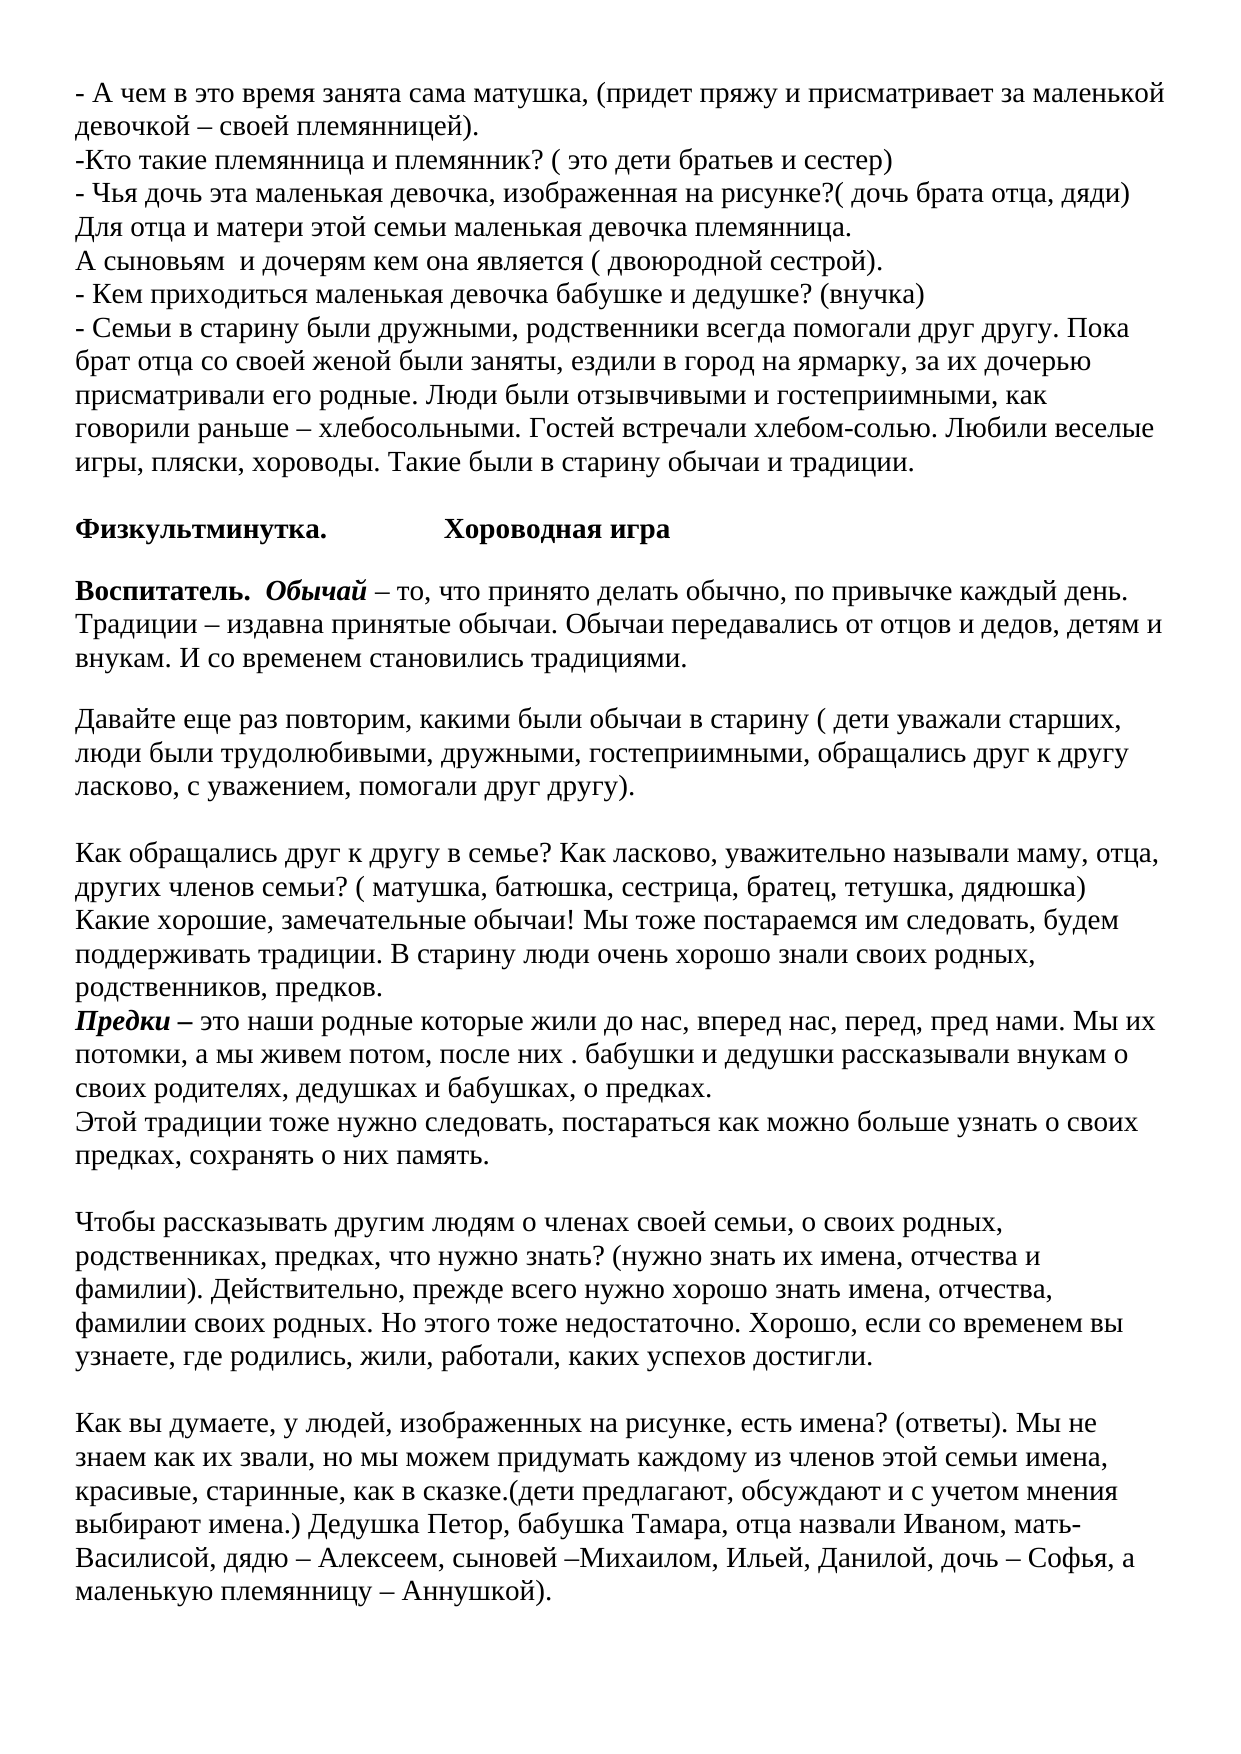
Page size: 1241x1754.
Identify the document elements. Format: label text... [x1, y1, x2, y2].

text - Чья дочь эта маленькая девочка, изображенная на рисунке?( дочь брата отца, дяди) Для отца и матери этой семьи маленькая девочка племянница. [75, 176, 1165, 243]
text Физкультминутка. Хороводная игра [75, 511, 1165, 544]
text Как вы думаете, у людей, изображенных на рисунке, есть имена? (ответы). Мы не знаем как их звали, но мы можем придумать каждому из членов этой семьи имена, красивые, старинные, как в сказке.(дети предлагают, обсуждают и с учетом мнения выбирают имена.) Дедушка Петор, бабушка Тамара, отца назвали Иваном, мать- Василисой, дядю – Алексеем, сыновей –Михаилом, Ильей, Данилой, дочь – Софья, а маленькую племянницу – Аннушкой). [75, 1406, 1165, 1607]
text - Кем приходиться маленькая девочка бабушке и дедушке? (внучка) [75, 276, 1165, 310]
text - А чем в это время занята сама матушка, (придет пряжу и присматривает за маленькой девочкой – своей племянницей). [75, 75, 1165, 142]
text -Кто такие племянница и племянник? ( это дети братьев и сестер) [75, 142, 1165, 176]
text Давайте еще раз повторим, какими были обычаи в старину ( дети уважали старших, люди были трудолюбивыми, дружными, гостеприимными, обращались друг к другу ласково, с уважением, помогали друг другу). [75, 701, 1165, 802]
text А сыновьям и дочерям кем она является ( двоюродной сестрой). [75, 243, 1165, 276]
text - Семьи в старину были дружными, родственники всегда помогали друг другу. Пока брат отца со своей женой были заняты, ездили в город на ярмарку, за их дочерью присматривали его родные. Люди были отзывчивыми и гостеприимными, как говорили раньше – хлебосольными. Гостей встречали хлебом-солью. Любили веселые игры, пляски, хороводы. Такие были в старину обычаи и традиции. [75, 310, 1165, 477]
text Как обращались друг к другу в семье? Как ласково, уважительно называли маму, отца, других членов семьи? ( матушка, батюшка, сестрица, братец, тетушка, дядюшка) [75, 835, 1165, 902]
text Какие хорошие, замечательные обычаи! Мы тоже постараемся им следовать, будем поддерживать традиции. В старину люди очень хорошо знали своих родных, родственников, предков. [75, 902, 1165, 1003]
text Воспитатель. Обычай – то, что принято делать обычно, по привычке каждый день. Традиции – издавна принятые обычаи. Обычаи передавались от отцов и дедов, детям и внукам. И со временем становились традициями. [75, 544, 1165, 673]
text Чтобы рассказывать другим людям о членах своей семьи, о своих родных, родственниках, предках, что нужно знать? (нужно знать их имена, отчества и фамилии). Действительно, прежде всего нужно хорошо знать имена, отчества, фамилии своих родных. Но этого тоже недостаточно. Хорошо, если со временем вы узнаете, где родились, жили, работали, каких успехов достигли. [75, 1204, 1165, 1372]
text Предки – это наши родные которые жили до нас, вперед нас, перед, пред нами. Мы их потомки, а мы живем потом, после них . бабушки и дедушки рассказывали внукам о своих родителях, дедушках и бабушках, о предках. [75, 1003, 1165, 1104]
text Этой традиции тоже нужно следовать, постараться как можно больше узнать о своих предках, сохранять о них память. [75, 1104, 1165, 1171]
